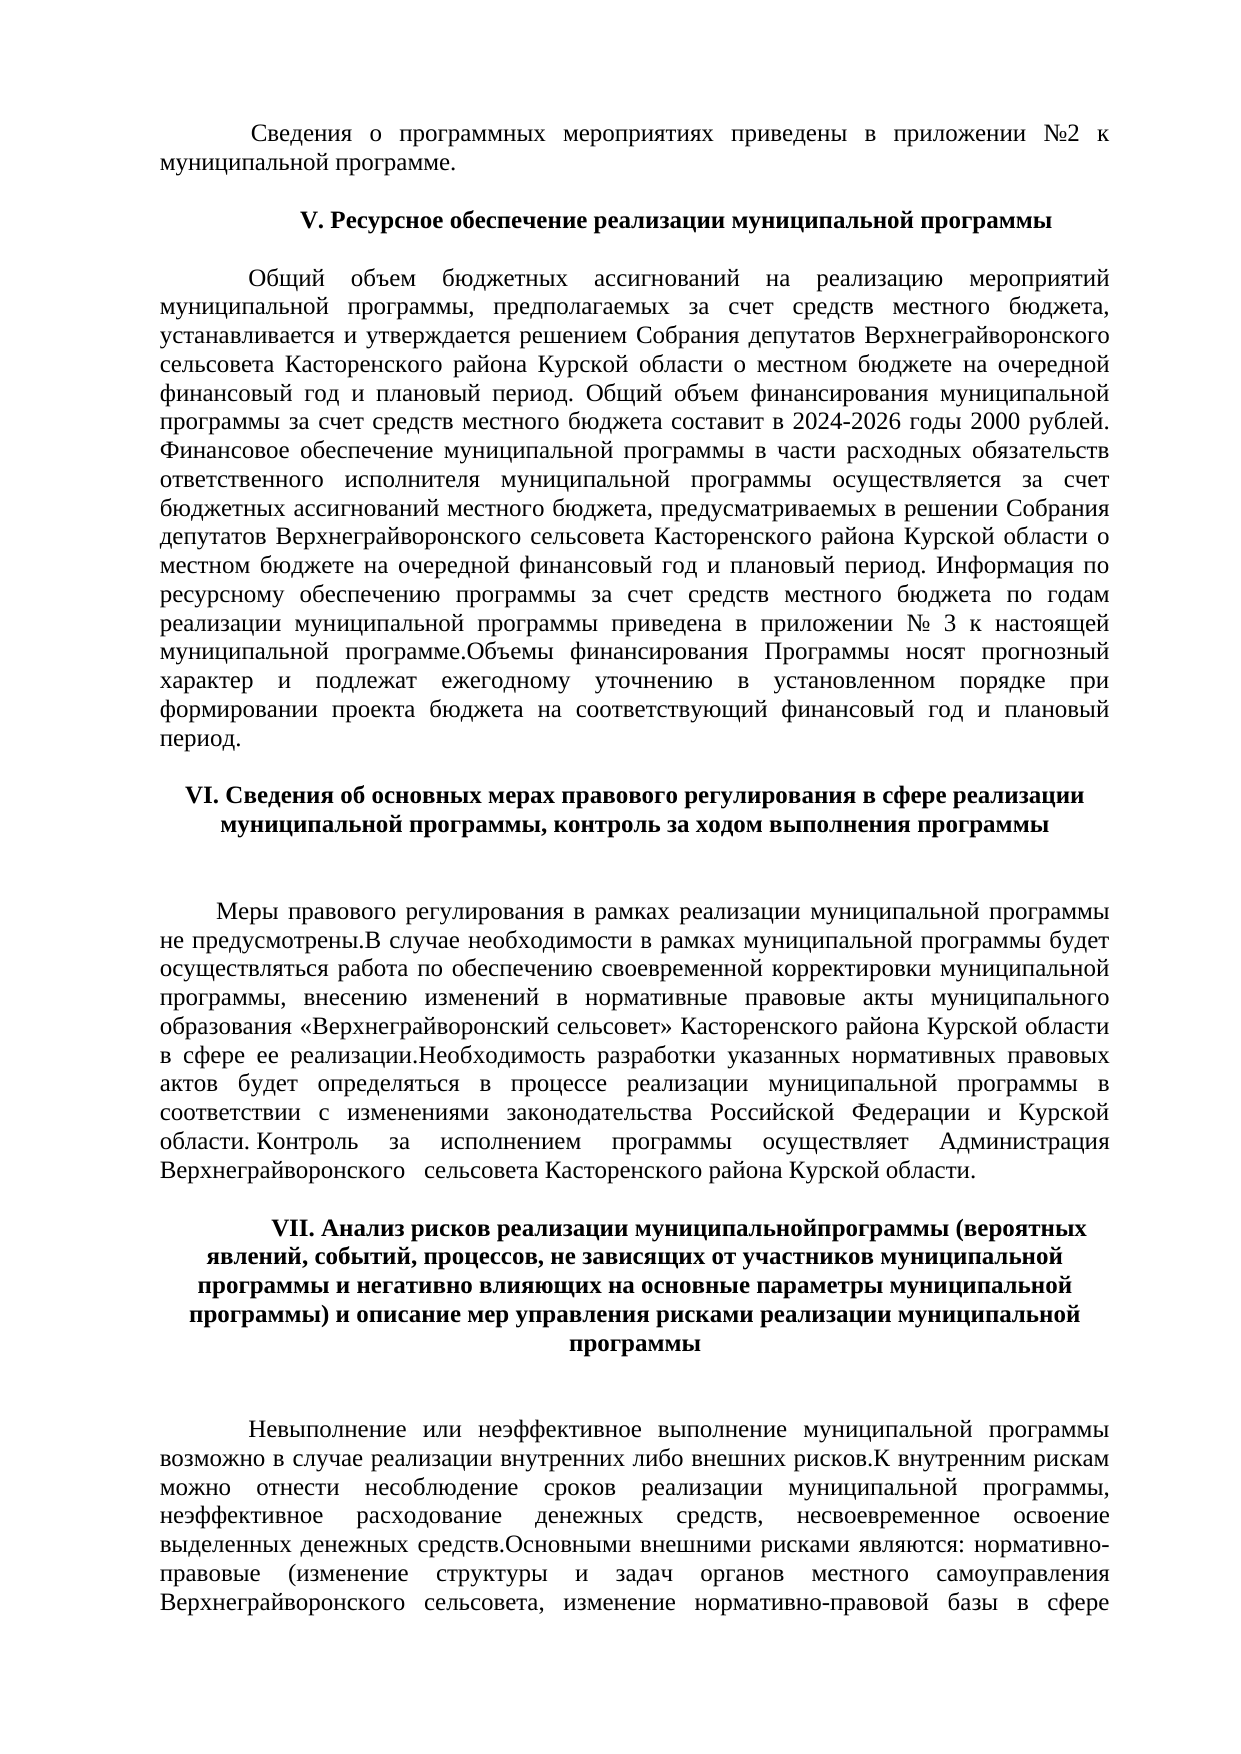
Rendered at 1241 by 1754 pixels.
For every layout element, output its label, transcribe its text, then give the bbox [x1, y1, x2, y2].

text V. Ресурсное обеспечение реализации муниципальной программы [159, 205, 1110, 233]
text Меры правового регулирования в рамках реализации муниципальной программы не предусмотрены.В случае необходимости в рамках муниципальной программы будет осуществляться работа по обеспечению своевременной корректировки муниципальной программы, внесению изменений в нормативные правовые акты муниципального образования «Верхнеграйворонский сельсовет» Касторенского района Курской области в сфере ее реализации.Необходимость разработки указанных нормативных правовых актов будет определяться в процессе реализации муниципальной программы в соответствии с изменениями законодательства Российской Федерации и Курской области. Контроль за исполнением программы осуществляет Администрация Верхнеграйворонского сельсовета Касторенского района Курской области. [159, 896, 1110, 1183]
text VII. Анализ рисков реализации муниципальнойпрограммы (вероятных явлений, событий, процессов, не зависящих от участников муниципальной программы и негативно влияющих на основные параметры муниципальной программы) и описание мер управления рисками реализации муниципальной программы [159, 1213, 1110, 1356]
text Общий объем бюджетных ассигнований на реализацию мероприятий муниципальной программы, предполагаемых за счет средств местного бюджета, устанавливается и утверждается решением Собрания депутатов Верхнеграйворонского сельсовета Касторенского района Курской области о местном бюджете на очередной финансовый год и плановый период. Общий объем финансирования муниципальной программы за счет средств местного бюджета составит в 2024-2026 годы 2000 рублей. Финансовое обеспечение муниципальной программы в части расходных обязательств ответственного исполнителя муниципальной программы осуществляется за счет бюджетных ассигнований местного бюджета, предусматриваемых в решении Собрания депутатов Верхнеграйворонского сельсовета Касторенского района Курской области о местном бюджете на очередной финансовый год и плановый период. Информация по ресурсному обеспечению программы за счет средств местного бюджета по годам реализации муниципальной программы приведена в приложении № 3 к настоящей муниципальной программе.Объемы финансирования Программы носят прогнозный характер и подлежат ежегодному уточнению в установленном порядке при формировании проекта бюджета на соответствующий финансовый год и плановый период. [159, 263, 1110, 751]
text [159, 1414, 1110, 1616]
text VI. Сведения об основных мерах правового регулирования в сфере реализации муниципальной программы, контроль за ходом выполнения программы [159, 781, 1110, 838]
text Сведения о программных мероприятиях приведены в приложении №2 к муниципальной программе. [159, 118, 1110, 176]
